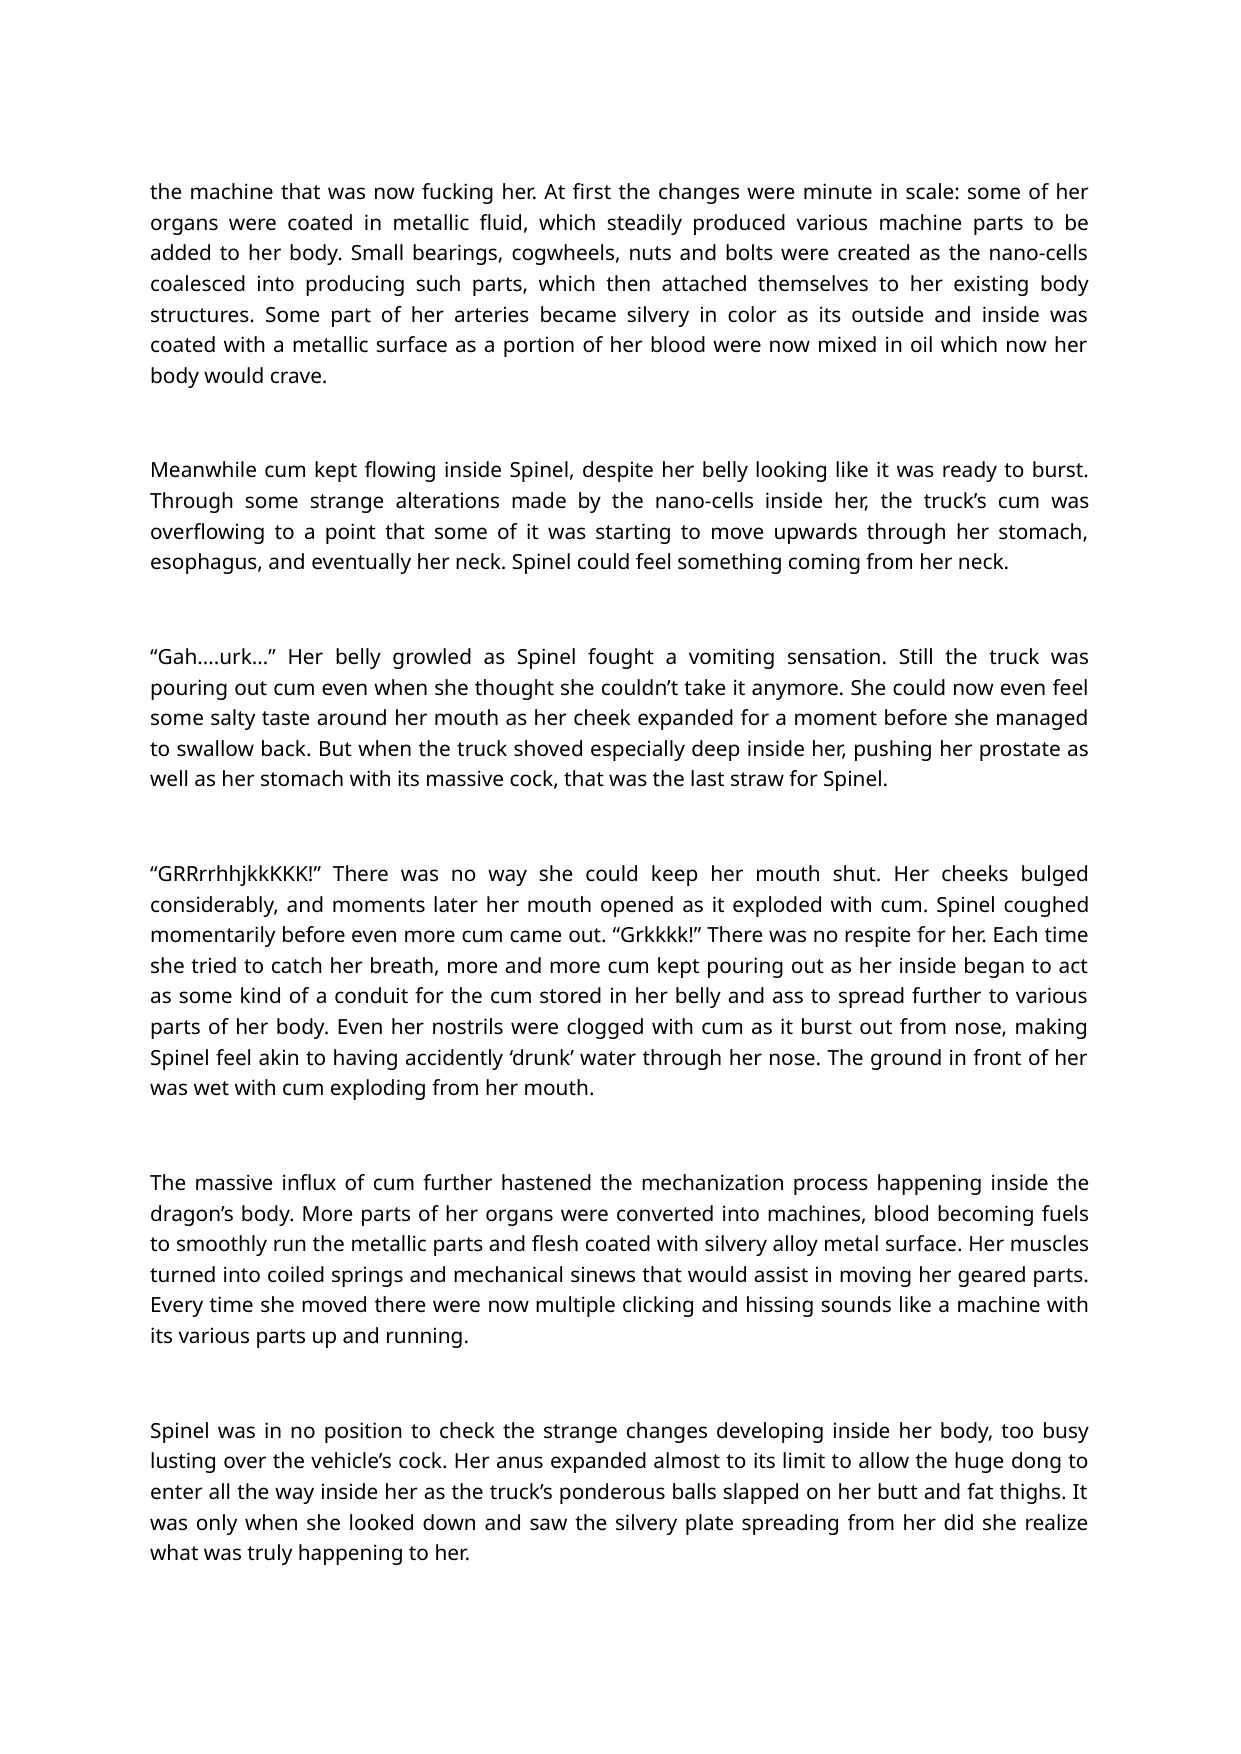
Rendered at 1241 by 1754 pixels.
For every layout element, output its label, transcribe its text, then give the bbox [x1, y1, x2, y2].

text “GRRrrhhjkkKKK!” There was no way she could keep her mouth shut. Her cheeks bulged considerably, and moments later her mouth opened as it exploded with cum. Spinel coughed momentarily before even more cum came out. “Grkkkk!” There was no respite for her. Each time she tried to catch her breath, more and more cum kept pouring out as her inside began to act as some kind of a conduit for the cum stored in her belly and ass to spread further to various parts of her body. Even her nostrils were clogged with cum as it burst out from nose, making Spinel feel akin to having accidently ‘drunk’ water through her nose. The ground in front of her was wet with cum exploding from her mouth. [150, 859, 1090, 1102]
text Spinel was in no position to check the strange changes developing inside her body, too busy lusting over the vehicle’s cock. Her anus expanded almost to its limit to allow the huge dong to enter all the way inside her as the truck’s ponderous balls slapped on her butt and fat thighs. It was only when she looked down and saw the silvery plate spreading from her did she realize what was truly happening to her. [150, 1416, 1090, 1567]
text The massive influx of cum further hastened the mechanization process happening inside the dragon’s body. More parts of her organs were converted into machines, blood becoming fuels to smoothly run the metallic parts and flesh coated with silvery alloy metal surface. Her muscles turned into coiled springs and mechanical sinews that would assist in moving her geared parts. Every time she moved there were now multiple clicking and hissing sounds like a machine with its various parts up and running. [150, 1168, 1090, 1349]
text “Gah….urk…” Her belly growled as Spinel fought a vomiting sensation. Still the truck was pouring out cum even when she thought she couldn’t take it anymore. She could now even feel some salty taste around her mouth as her cheek expanded for a moment before she managed to swallow back. But when the truck shoved especially deep inside her, pushing her prostate as well as her stomach with its massive cock, that was the last straw for Spinel. [150, 642, 1090, 793]
text Meanwhile cum kept flowing inside Spinel, despite her belly looking like it was ready to burst. Through some strange alterations made by the nano-cells inside her, the truck’s cum was overflowing to a point that some of it was starting to move upwards through her stomach, esophagus, and eventually her neck. Spinel could feel something coming from her neck. [150, 456, 1090, 576]
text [150, 177, 1090, 389]
